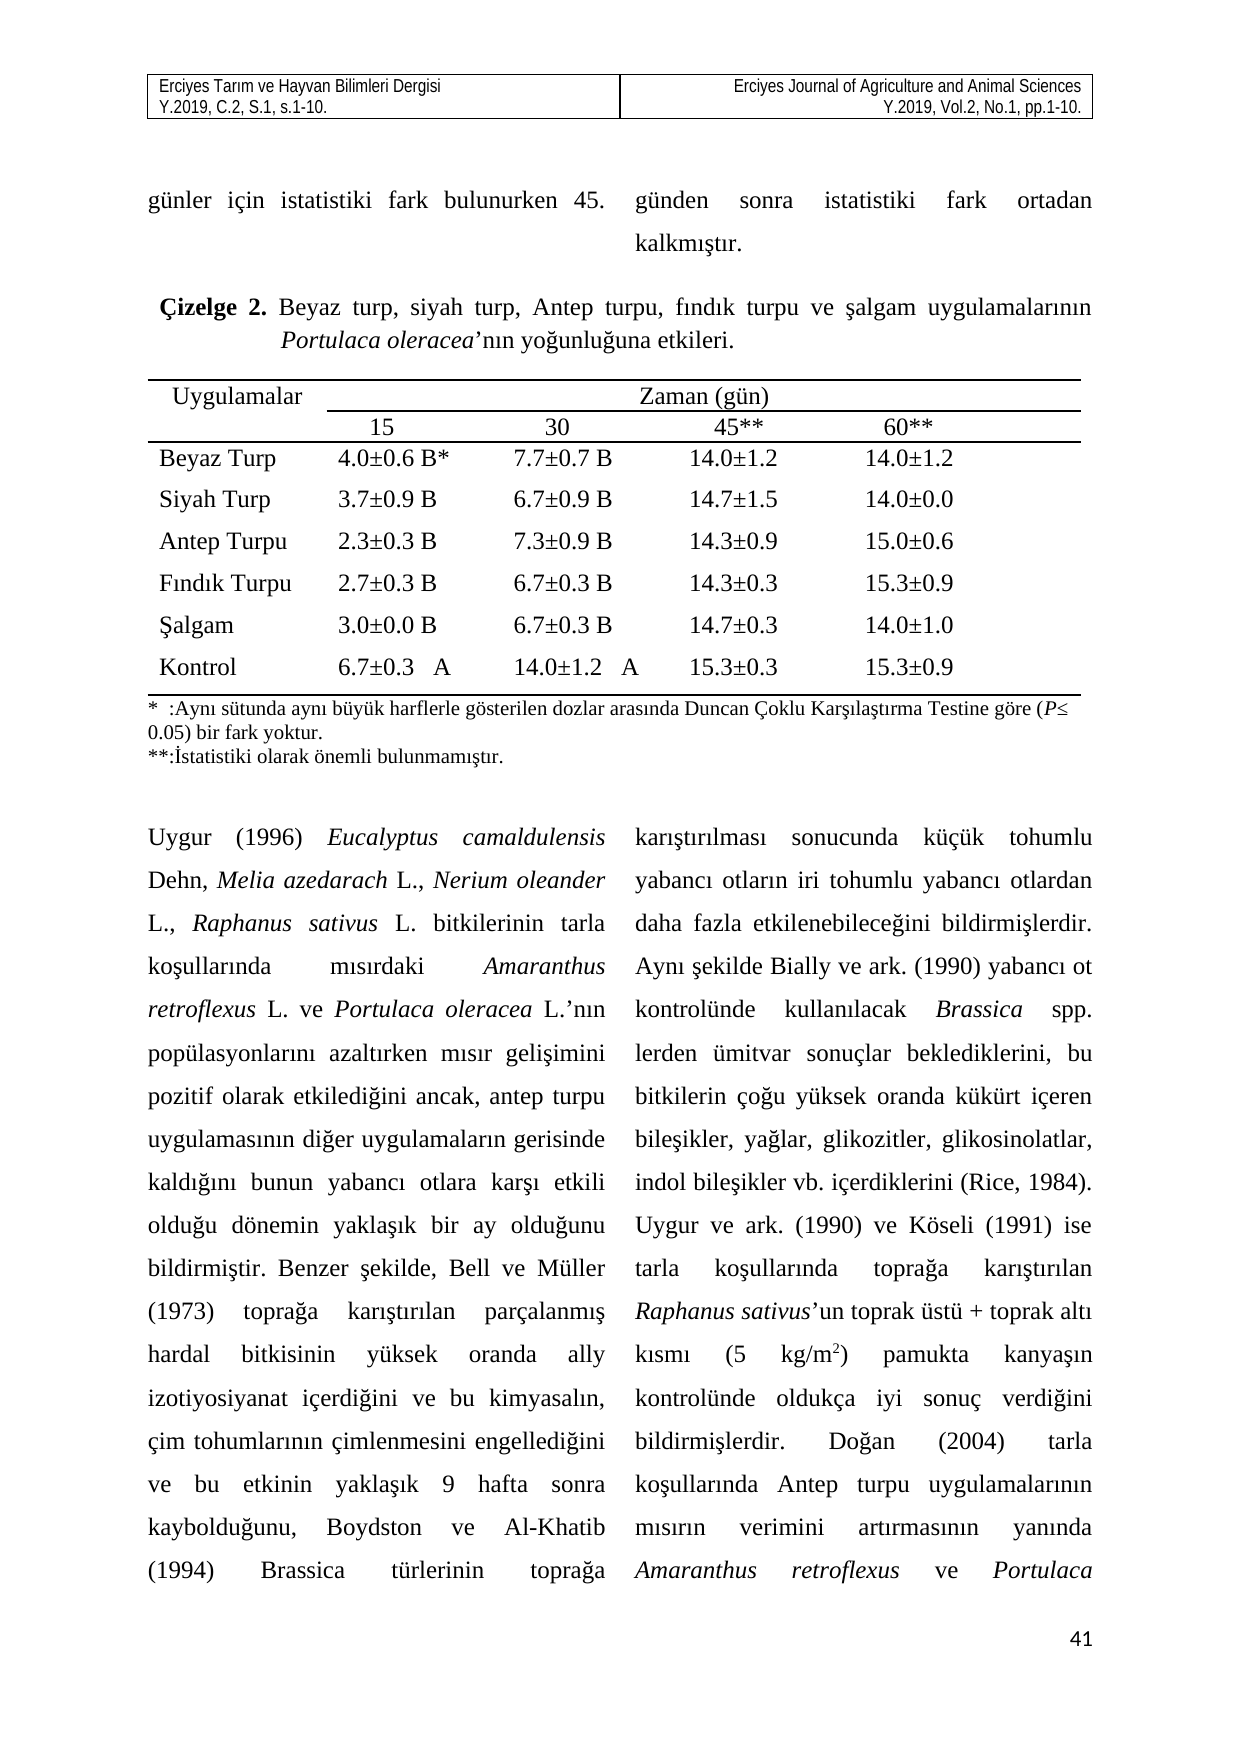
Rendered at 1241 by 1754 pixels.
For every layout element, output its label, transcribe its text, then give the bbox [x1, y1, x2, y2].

table_cell 2.3±0.3 B [327, 526, 502, 568]
text * :Aynı sütunda aynı büyük harflerle gösterilen dozlar arasında Duncan Çoklu Karşılaştırma Testine göre (P≤ 0.05) bir fark yoktur. [148, 696, 1093, 744]
table_header Zaman (gün) [327, 381, 1081, 410]
text Çizelge 2. Beyaz turp, siyah turp, Antep turpu, fındık turpu ve şalgam uygulamalarının Portulaca oleracea’nın yoğunluğuna etkileri. [148, 292, 1093, 354]
table_cell Kontrol [148, 652, 327, 694]
table_cell 15.3±0.9 [853, 652, 1081, 694]
table_cell 14.7±1.5 [678, 485, 853, 526]
table_cell Şalgam [148, 610, 327, 652]
table_cell 2.7±0.3 B [327, 568, 502, 610]
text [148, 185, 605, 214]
table_cell 14.0±1.2 A [502, 652, 678, 694]
table_cell 14.7±0.3 [678, 610, 853, 652]
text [635, 185, 1093, 257]
table_cell 3.0±0.0 B [327, 610, 502, 652]
table_cell 3.7±0.9 B [327, 485, 502, 526]
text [148, 822, 605, 1584]
table_cell 14.0±0.0 [853, 485, 1081, 526]
table_cell 15.3±0.3 [678, 652, 853, 694]
table_cell Antep Turpu [148, 526, 327, 568]
table_cell 4.0±0.6 B* [327, 443, 502, 484]
table_cell Beyaz Turp [148, 443, 327, 484]
table_cell 6.7±0.9 B [502, 485, 678, 526]
table_cell 6.7±0.3 A [327, 652, 502, 694]
table_cell 7.7±0.7 B [502, 443, 678, 484]
table_cell 15.0±0.6 [853, 526, 1081, 568]
table_cell 15 [327, 412, 502, 441]
table_cell Fındık Turpu [148, 568, 327, 610]
text **:İstatistiki olarak önemli bulunmamıştır. [148, 744, 1093, 768]
table_cell 30 [502, 412, 678, 441]
table_header Uygulamalar [148, 381, 327, 441]
table_cell 60** [853, 412, 1081, 441]
table_cell 15.3±0.9 [853, 568, 1081, 610]
table_cell 14.3±0.3 [678, 568, 853, 610]
table_cell 14.0±1.2 [853, 443, 1081, 484]
table_cell 7.3±0.9 B [502, 526, 678, 568]
table_cell 14.0±1.2 [678, 443, 853, 484]
table_cell Siyah Turp [148, 485, 327, 526]
table_cell 45** [678, 412, 853, 441]
table_cell 6.7±0.3 B [502, 568, 678, 610]
table_cell 14.0±1.0 [853, 610, 1081, 652]
table_cell 14.3±0.9 [678, 526, 853, 568]
table_cell 6.7±0.3 B [502, 610, 678, 652]
